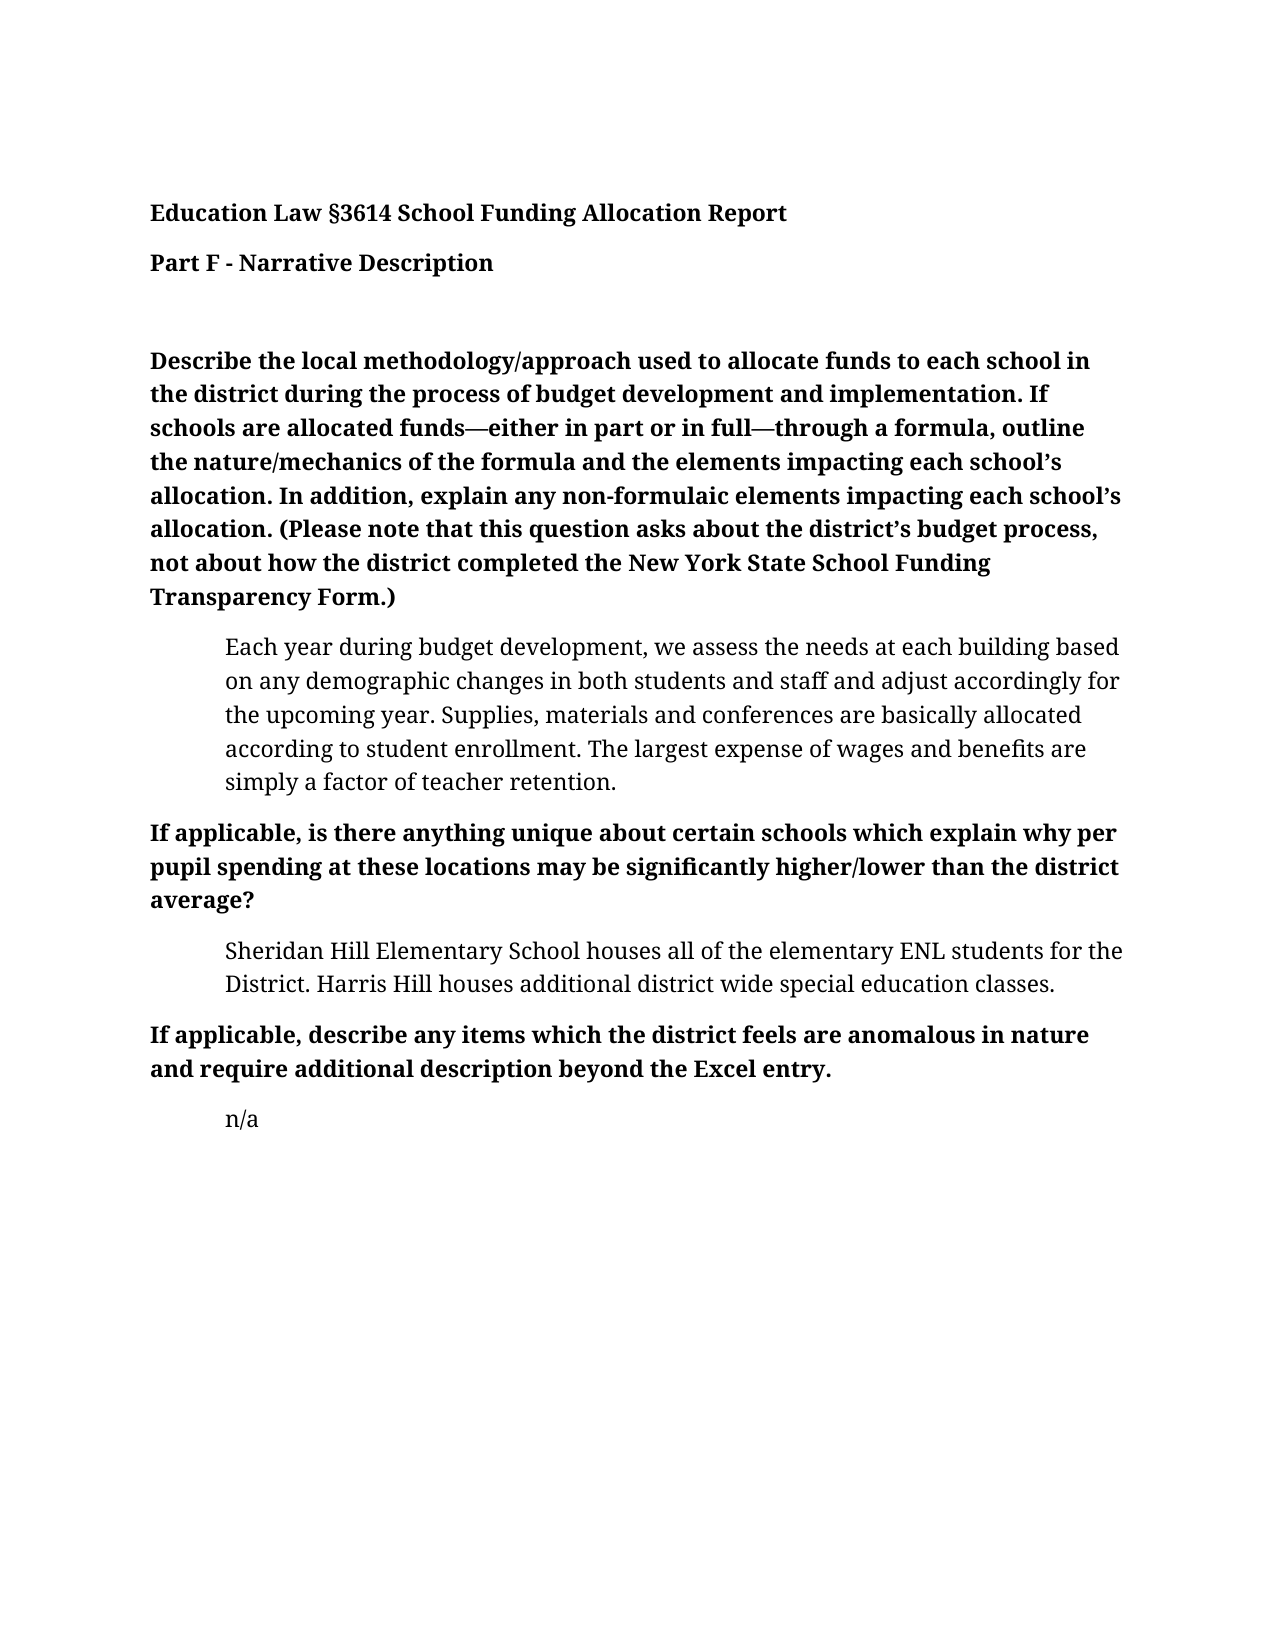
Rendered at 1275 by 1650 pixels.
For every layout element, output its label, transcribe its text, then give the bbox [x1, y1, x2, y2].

list Describe the local methodology/approach used to allocate funds to each school in the district during the process of budget development and implementation. If schools are allocated funds—either in part or in full—through a formula, outline the nature/mechanics of the formula and the elements impacting each school’s allocation. In addition, explain any non-formulaic elements impacting each school’s allocation. (Please note that this question asks about the district’s budget process, not about how the district completed the New York State School Funding Transparency Form.) [150, 344, 1125, 612]
text Sheridan Hill Elementary School houses all of the elementary ENL students for the District. Harris Hill houses additional district wide special education classes. [225, 934, 1125, 999]
text Education Law §3614 School Funding Allocation Report [150, 197, 1125, 228]
text n/a [225, 1103, 1125, 1134]
list If applicable, describe any items which the district feels are anomalous in nature and require additional description beyond the Excel entry. [150, 1019, 1125, 1084]
list If applicable, is there anything unique about certain schools which explain why per pupil spending at these locations may be significantly higher/lower than the district average? [150, 817, 1125, 915]
text Each year during budget development, we assess the needs at each building based on any demographic changes in both students and staff and adjust accordingly for the upcoming year. Supplies, materials and conferences are basically allocated according to student enrollment. The largest expense of wages and benefits are simply a factor of teacher retention. [225, 631, 1125, 797]
text Part F - Narrative Description [150, 247, 1125, 278]
